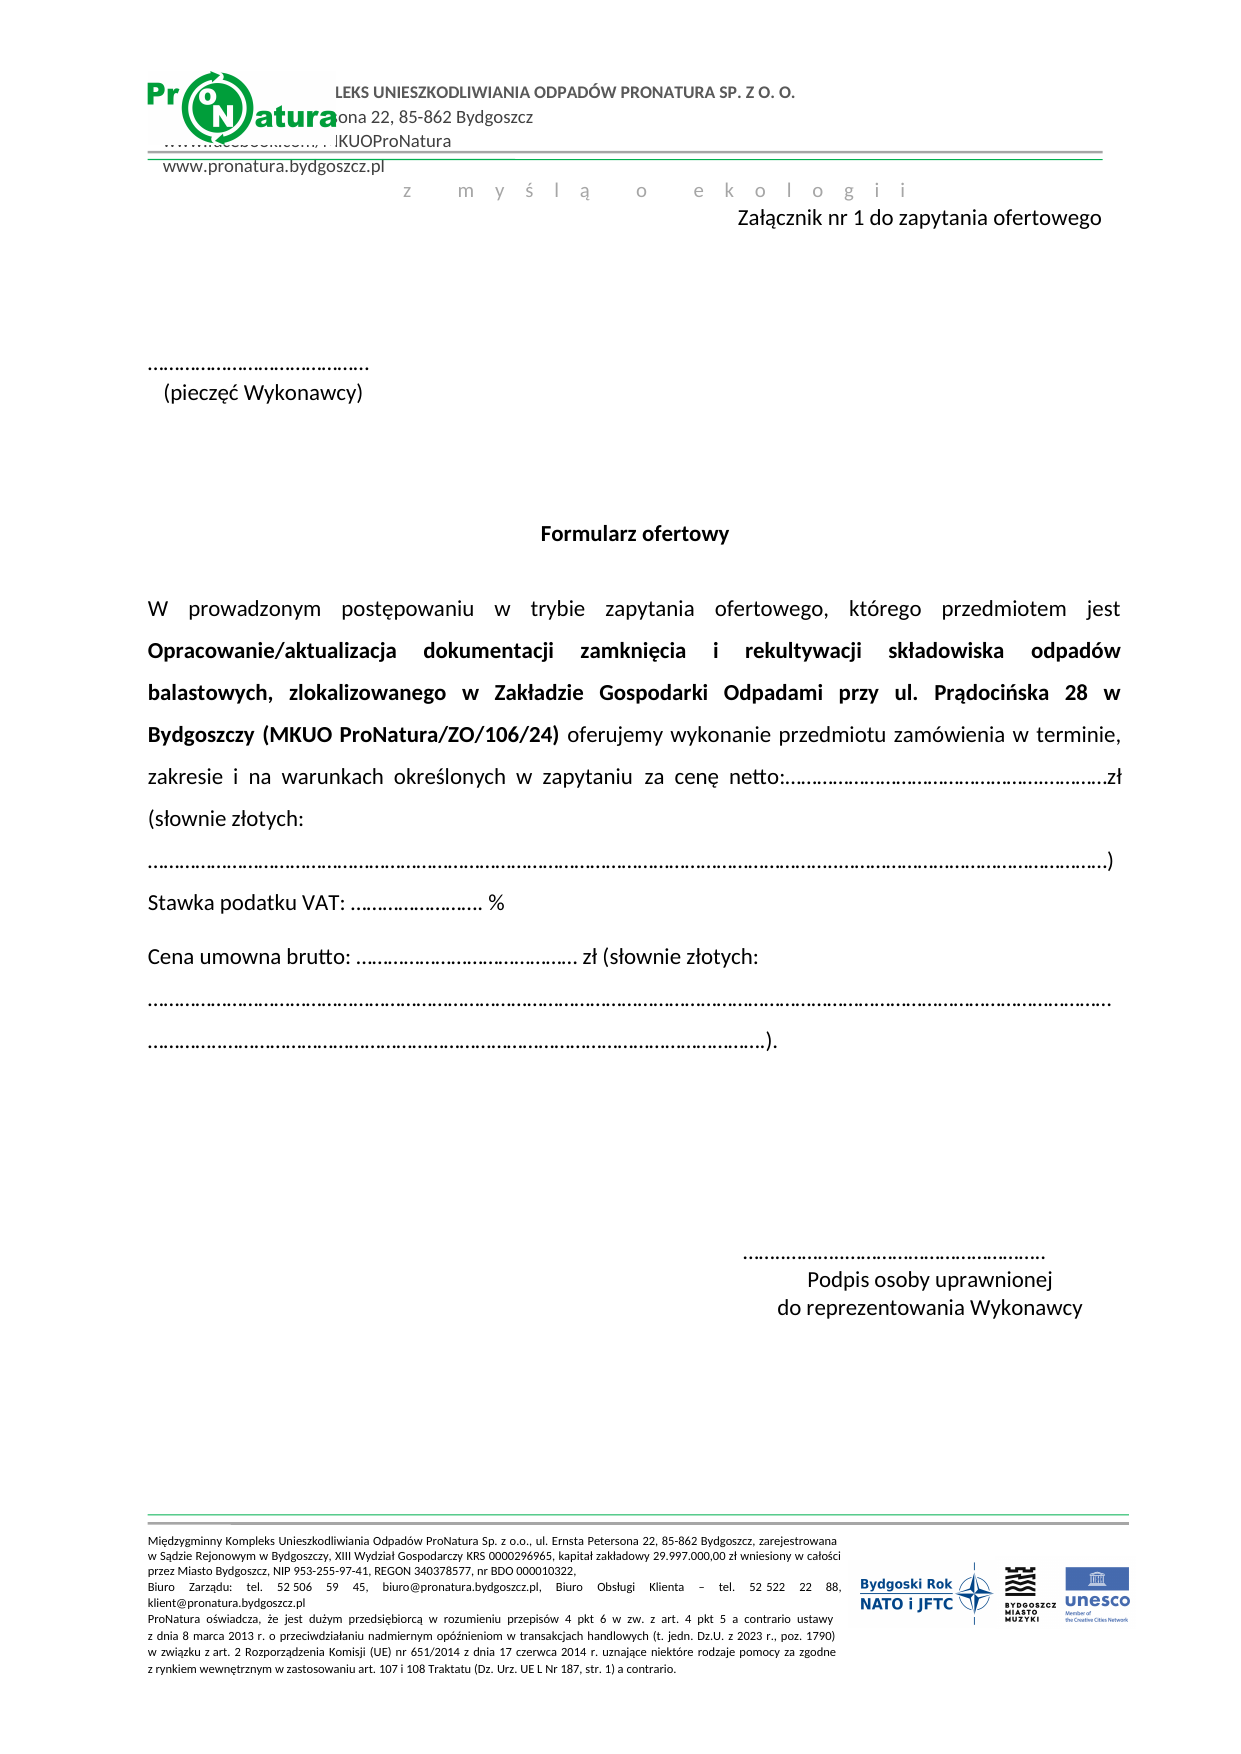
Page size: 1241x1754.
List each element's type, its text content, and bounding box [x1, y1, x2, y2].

text W prowadzonym postępowaniu w trybie zapytania ofertowego, którego przedmiotem jest Opracowanie/aktualizacja dokumentacji zamknięcia i rekultywacji składowiska odpadów balastowych, zlokalizowanego w Zakładzie Gospodarki Odpadami przy ul. Prądocińska 28 w Bydgoszczy (MKUO ProNatura/ZO/106/24) oferujemy wykonanie przedmiotu zamówienia w terminie, zakresie i na warunkach określonych w zapytaniu za cenę netto:………………………………………….…………zł (słownie złotych: [148, 594, 1122, 832]
text Stawka podatku VAT: ……………………. % [148, 888, 1122, 916]
text do reprezentowania Wykonawcy [664, 1293, 1122, 1322]
picture [147, 71, 337, 145]
text Cena umowna brutto: …………………………………… zł (słownie złotych: ……………………………………………………………………………………………………………………………………………………………………………..………………………………………………………………………………………….). [148, 942, 1122, 1054]
text Formularz ofertowy [148, 519, 1122, 547]
text Załącznik nr 1 do zapytania ofertowego [664, 203, 1122, 231]
text …………………………………………………………………………………………………………………..……………………………………………) [148, 846, 1122, 874]
text ……..………..……………………………….. [664, 1237, 1122, 1266]
text (pieczęć Wykonawcy) [148, 378, 1122, 407]
text …………………………………… [148, 348, 1122, 376]
picture [847, 1556, 1136, 1629]
text Podpis osoby uprawnionej [664, 1266, 1122, 1293]
